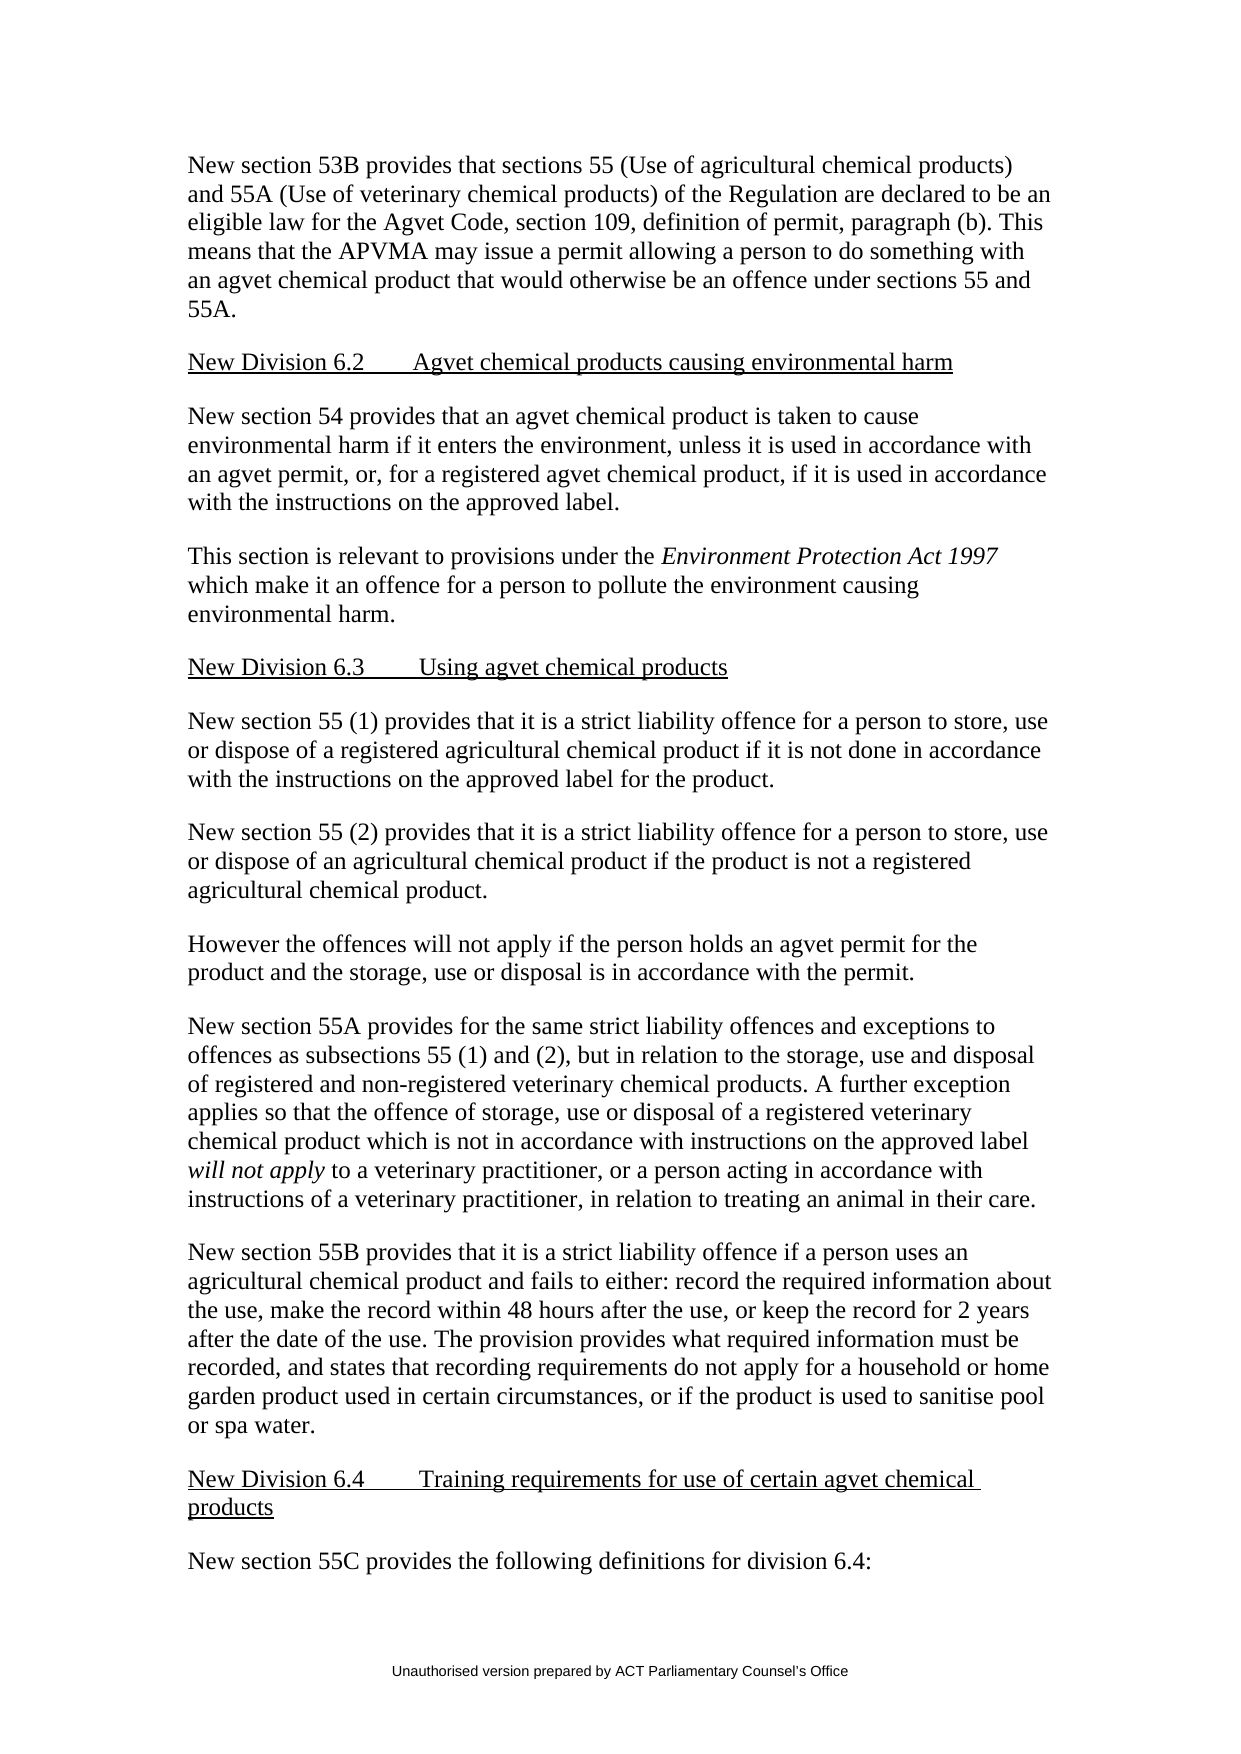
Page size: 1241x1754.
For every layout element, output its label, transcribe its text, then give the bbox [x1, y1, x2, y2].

text New Division 6.4 Training requirements for use of certain agvet chemical products [187, 1464, 1053, 1521]
text New section 55A provides for the same strict liability offences and exceptions to offences as subsections 55 (1) and (2), but in relation to the storage, use and disposal of registered and non-registered veterinary chemical products. A further exception applies so that the offence of storage, use or disposal of a registered veterinary chemical product which is not in accordance with instructions on the approved label will not apply to a veterinary practitioner, or a person acting in accordance with instructions of a veterinary practitioner, in relation to treating an animal in their care. [187, 1011, 1053, 1212]
text New section 55 (2) provides that it is a strict liability offence for a person to store, use or dispose of an agricultural chemical product if the product is not a registered agricultural chemical product. [187, 817, 1053, 904]
text New section 53B provides that sections 55 (Use of agricultural chemical products) and 55A (Use of veterinary chemical products) of the Regulation are declared to be an eligible law for the Agvet Code, section 109, definition of permit, paragraph (b). This means that the APVMA may issue a permit allowing a person to do something with an agvet chemical product that would otherwise be an offence under sections 55 and 55A. [187, 150, 1053, 322]
text New Division 6.3 Using agvet chemical products [187, 652, 1053, 681]
text This section is relevant to provisions under the Environment Protection Act 1997 which make it an offence for a person to pollute the environment causing environmental harm. [187, 541, 1053, 627]
text New section 55 (1) provides that it is a strict liability offence for a person to store, use or dispose of a registered agricultural chemical product if it is not done in accordance with the instructions on the approved label for the product. [187, 706, 1053, 792]
text However the offences will not apply if the person holds an agvet permit for the product and the storage, use or disposal is in accordance with the permit. [187, 929, 1053, 986]
text New section 54 provides that an agvet chemical product is taken to cause environmental harm if it enters the environment, unless it is used in accordance with an agvet permit, or, for a registered agvet chemical product, if it is used in accordance with the instructions on the approved label. [187, 401, 1053, 516]
text New Division 6.2 Agvet chemical products causing environmental harm [187, 347, 1053, 376]
text New section 55B provides that it is a strict liability offence if a person uses an agricultural chemical product and fails to either: record the required information about the use, make the record within 48 hours after the use, or keep the record for 2 years after the date of the use. The provision provides what required information must be recorded, and states that recording requirements do not apply for a household or home garden product used in certain circumstances, or if the product is used to sanitise pool or spa water. [187, 1237, 1053, 1439]
text New section 55C provides the following definitions for division 6.4: [187, 1546, 1053, 1575]
